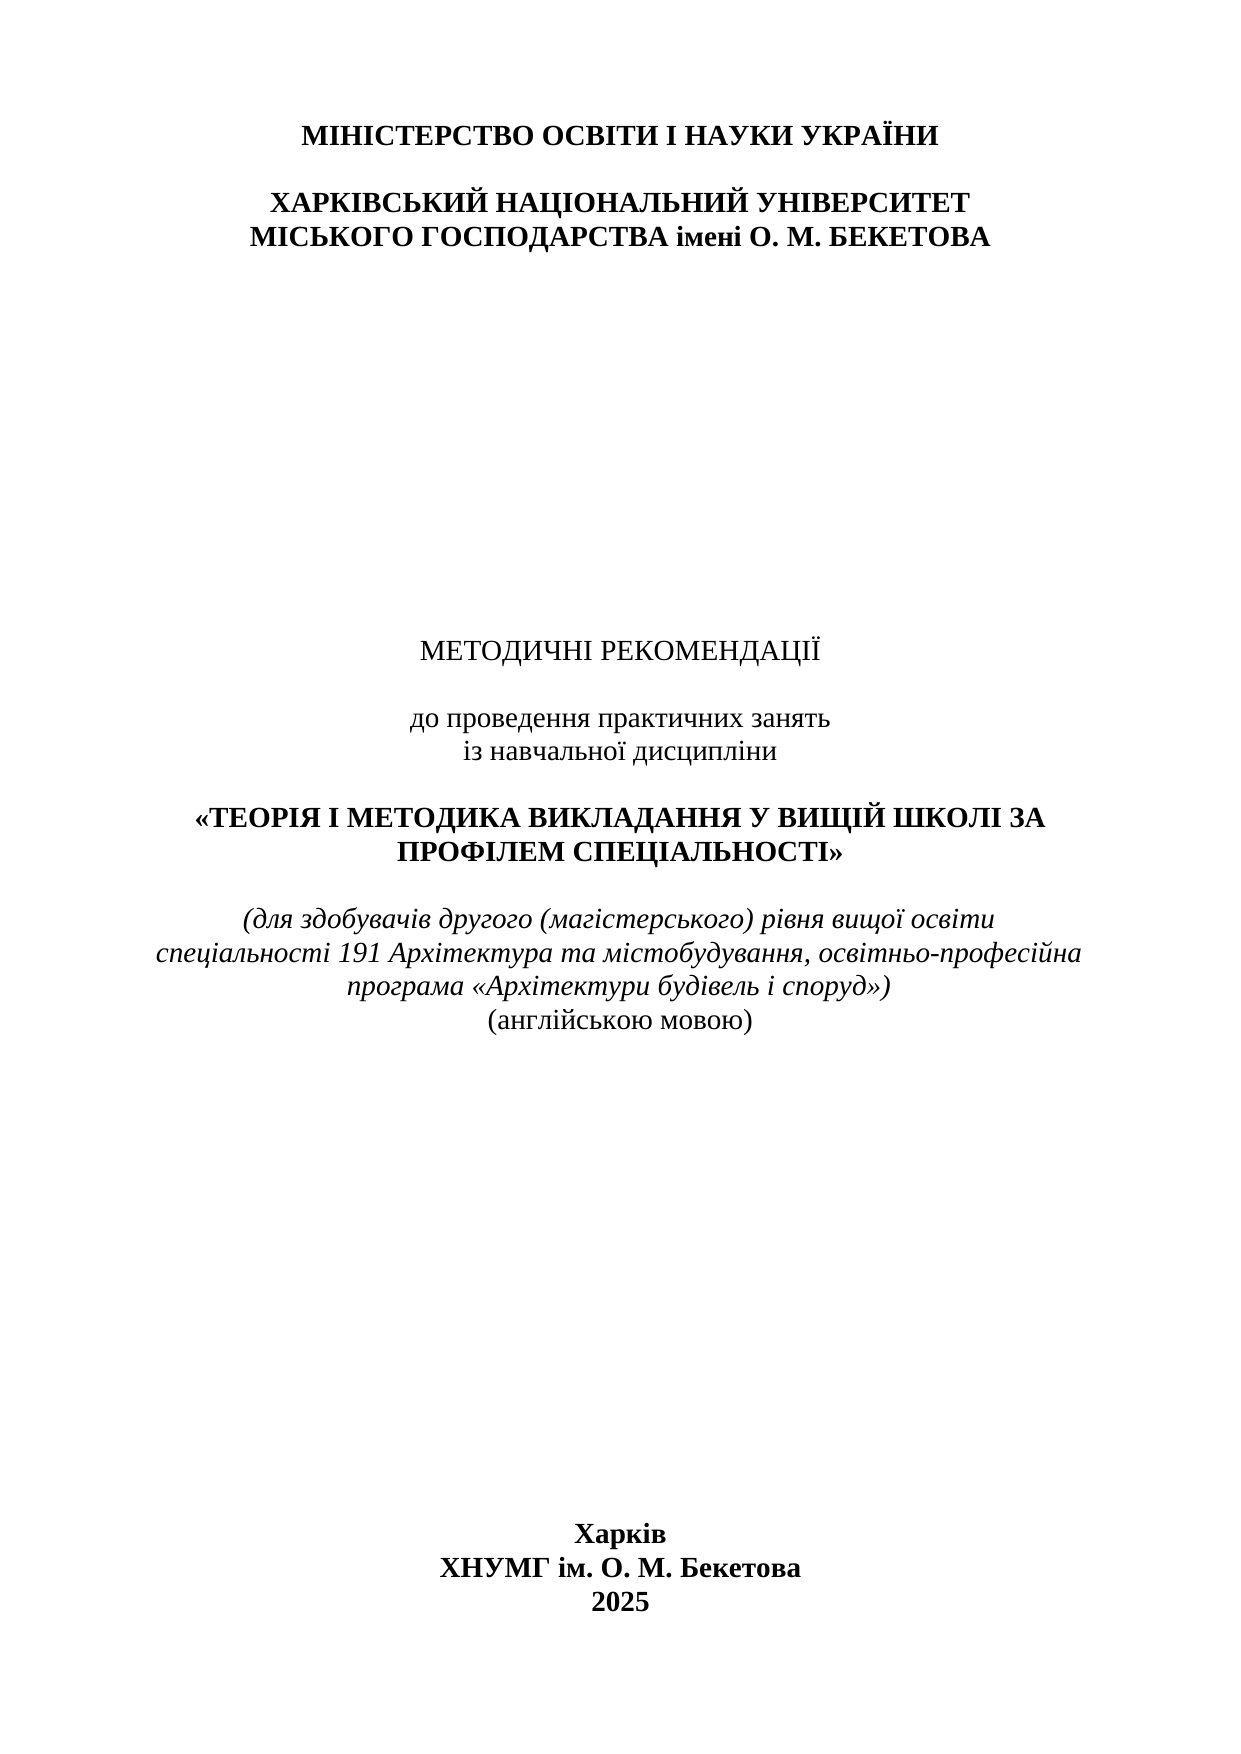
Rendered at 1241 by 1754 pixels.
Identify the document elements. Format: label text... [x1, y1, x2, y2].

text (англійською мовою) [118, 1002, 1122, 1035]
text ХАРКІВСЬКИЙ НАЦІОНАЛЬНИЙ УНІВЕРСИТЕТ [118, 185, 1122, 219]
text МЕТОДИЧНІ РЕКОМЕНДАЦІЇ [118, 633, 1122, 666]
text із навчальної дисципліни [118, 733, 1122, 767]
text МІНІСТЕРСТВО ОСВІТИ І НАУКИ УКРАЇНИ [118, 118, 1122, 152]
text Харків [118, 1517, 1122, 1550]
text до проведення практичних занять [118, 700, 1122, 733]
text 2025 [118, 1584, 1122, 1617]
text спеціальності 191 Архітектура та містобудування, освітньо-професійна програма «Архітектури будівель і споруд») [118, 935, 1122, 1002]
text (для здобувачів другого (магістерського) рівня вищої освіти [118, 901, 1122, 935]
text «ТЕОРІЯ І МЕТОДИКА ВИКЛАДАННЯ У ВИЩІЙ ШКОЛІ ЗА ПРОФІЛЕМ СПЕЦІАЛЬНОСТІ» [118, 801, 1122, 868]
text МІСЬКОГО ГОСПОДАРСТВА імені О. М. БЕКЕТОВА [118, 219, 1122, 252]
text ХНУМГ ім. О. М. Бекетова [118, 1550, 1122, 1584]
